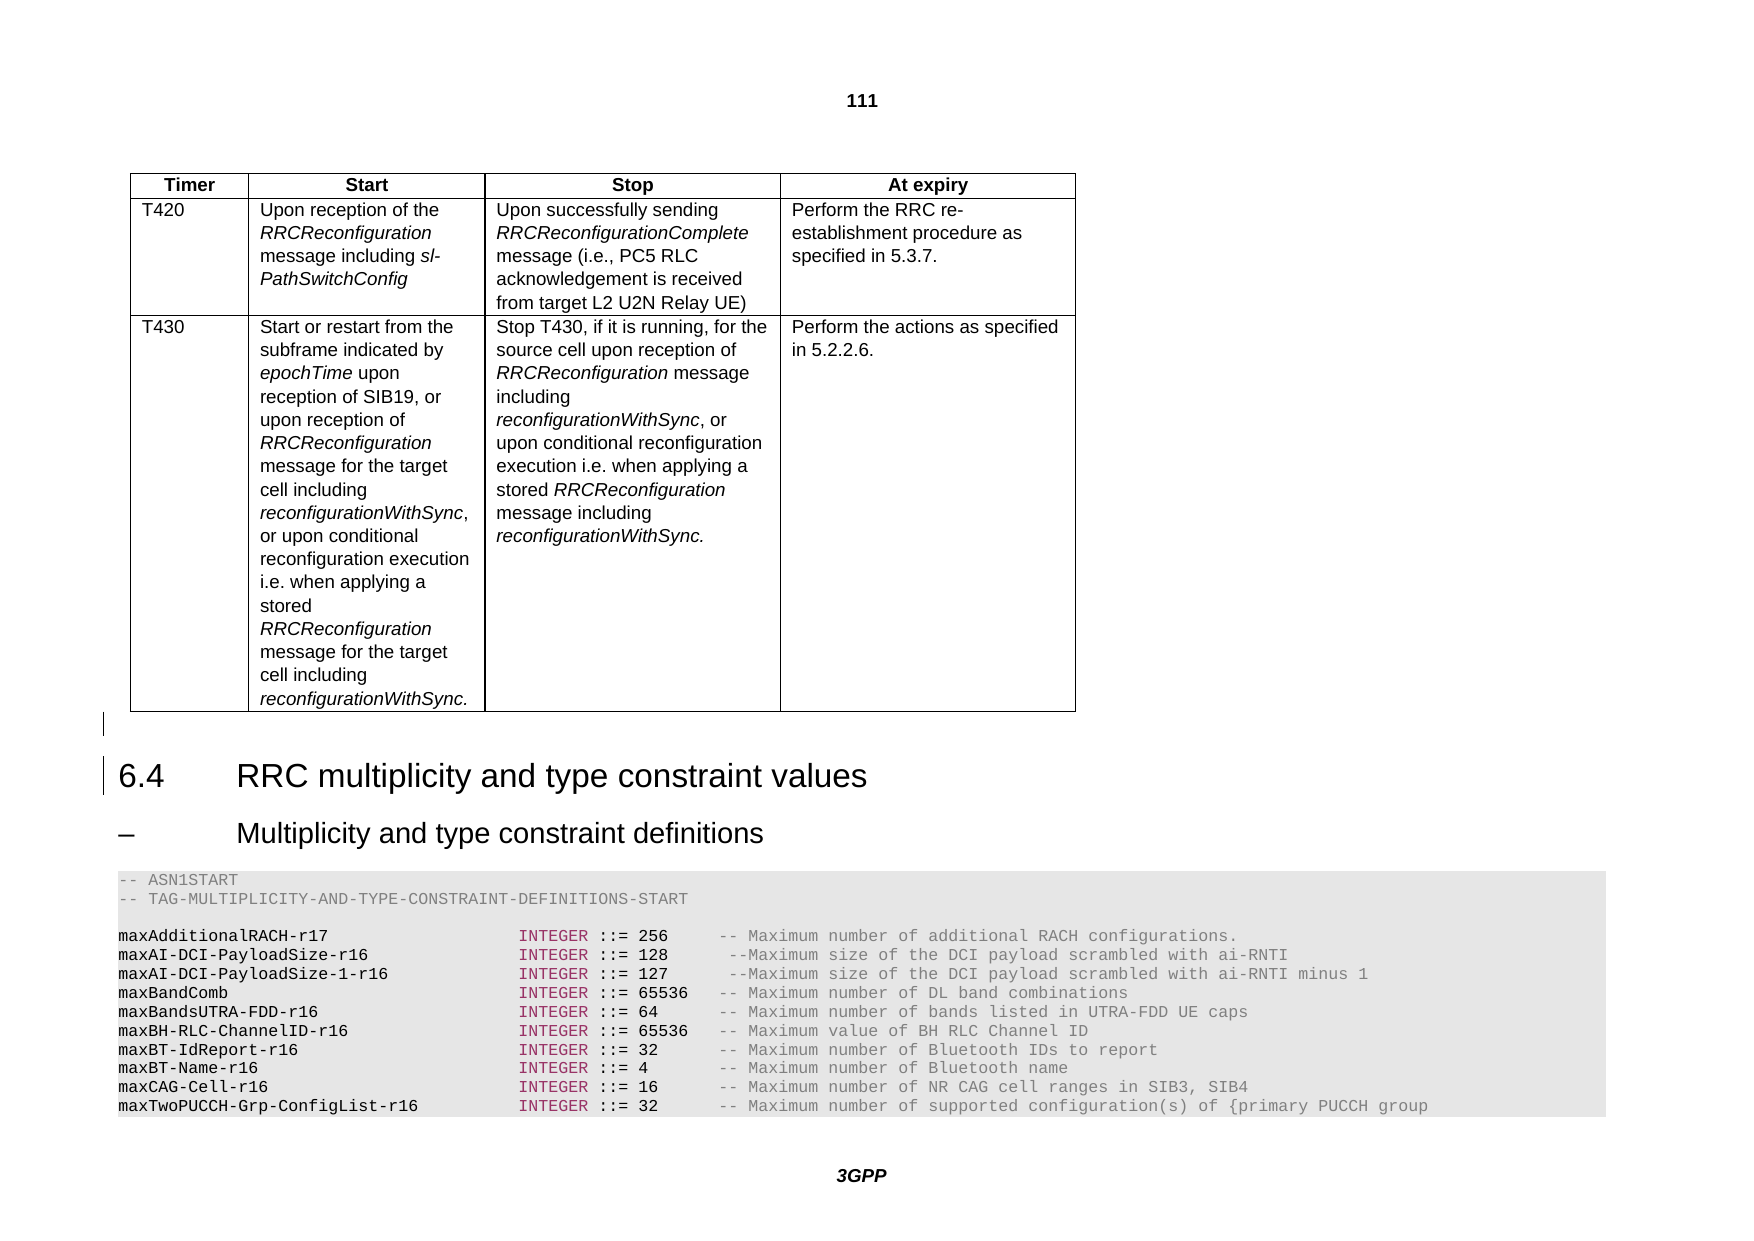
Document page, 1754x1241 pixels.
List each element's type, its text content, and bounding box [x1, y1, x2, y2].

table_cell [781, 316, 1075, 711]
text maxBH-RLC-ChannelID-r16 INTEGER ::= 65536 -- Maximum value of BH RLC Channel ID [118, 1022, 1606, 1041]
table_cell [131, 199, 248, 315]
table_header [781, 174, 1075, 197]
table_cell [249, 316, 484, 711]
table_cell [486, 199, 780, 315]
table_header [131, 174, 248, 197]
subtitle – Multiplicity and type constraint definitions [118, 817, 1606, 850]
text maxTwoPUCCH-Grp-ConfigList-r16 INTEGER ::= 32 -- Maximum number of supported configuration(s) of {primary PUCCH group [118, 1098, 1606, 1117]
text maxBT-Name-r16 INTEGER ::= 4 -- Maximum number of Bluetooth name [118, 1060, 1606, 1079]
subtitle 6.4 RRC multiplicity and type constraint values [118, 756, 1606, 795]
text maxBandComb INTEGER ::= 65536 -- Maximum number of DL band combinations [118, 984, 1606, 1003]
text -- ASN1START [118, 871, 1606, 890]
text maxAdditionalRACH-r17 INTEGER ::= 256 -- Maximum number of additional RACH configurations. [118, 928, 1606, 947]
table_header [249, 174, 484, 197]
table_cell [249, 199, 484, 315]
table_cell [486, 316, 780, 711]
text -- TAG-MULTIPLICITY-AND-TYPE-CONSTRAINT-DEFINITIONS-START [118, 890, 1606, 909]
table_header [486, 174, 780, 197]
text maxAI-DCI-PayloadSize-r16 INTEGER ::= 128 --Maximum size of the DCI payload scrambled with ai-RNTI [118, 947, 1606, 966]
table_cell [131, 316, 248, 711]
text maxBandsUTRA-FDD-r16 INTEGER ::= 64 -- Maximum number of bands listed in UTRA-FDD UE caps [118, 1003, 1606, 1022]
text maxAI-DCI-PayloadSize-1-r16 INTEGER ::= 127 --Maximum size of the DCI payload scrambled with ai-RNTI minus 1 [118, 966, 1606, 984]
text maxCAG-Cell-r16 INTEGER ::= 16 -- Maximum number of NR CAG cell ranges in SIB3, SIB4 [118, 1079, 1606, 1098]
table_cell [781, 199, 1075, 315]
text maxBT-IdReport-r16 INTEGER ::= 32 -- Maximum number of Bluetooth IDs to report [118, 1041, 1606, 1060]
